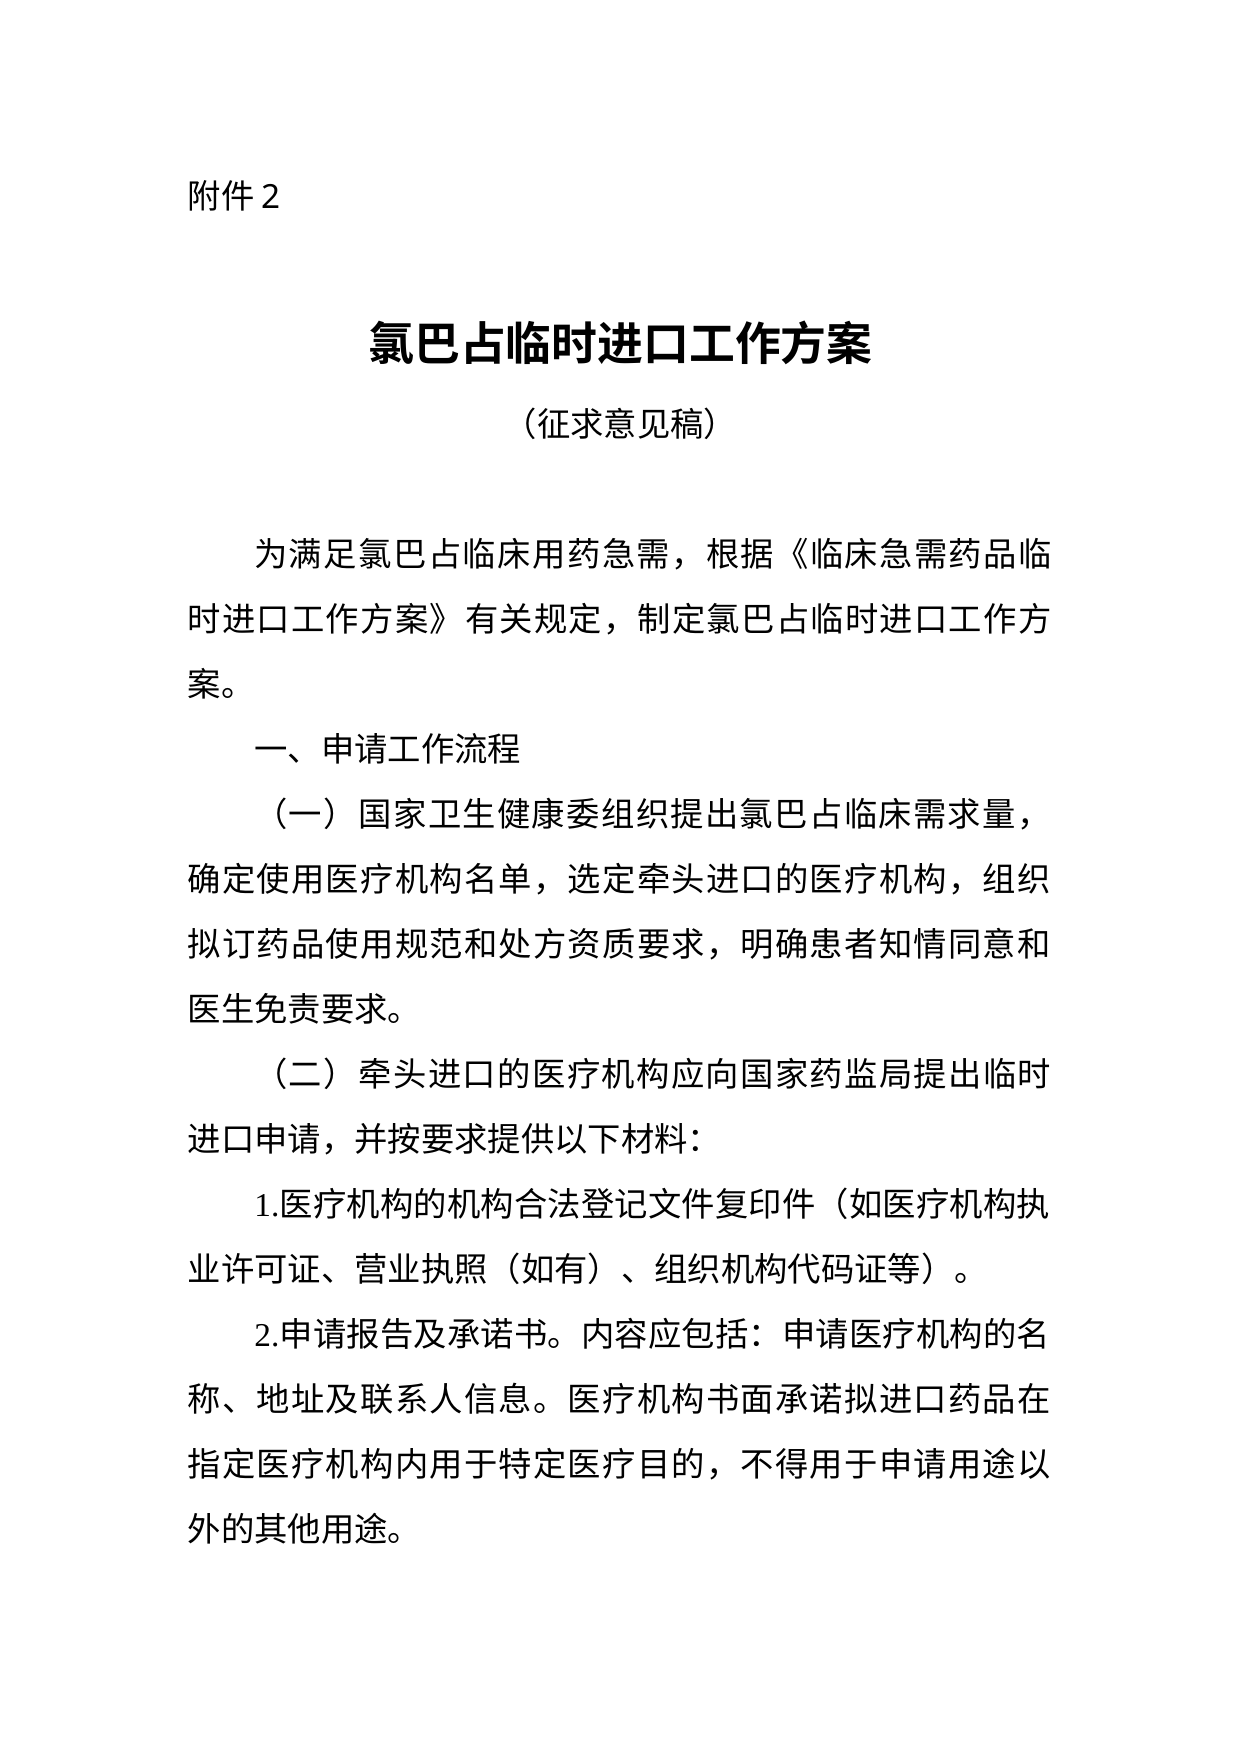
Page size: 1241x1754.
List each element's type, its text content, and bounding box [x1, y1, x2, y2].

text 2.申请报告及承诺书。内容应包括：申请医疗机构的名称、地址及联系人信息。医疗机构书面承诺拟进口药品在指定医疗机构内用于特定医疗目的，不得用于申请用途以外的其他用途。 [187, 1299, 1053, 1559]
text （一）国家卫生健康委组织提出氯巴占临床需求量，确定使用医疗机构名单，选定牵头进口的医疗机构，组织拟订药品使用规范和处方资质要求，明确患者知情同意和医生免责要求。 [187, 779, 1053, 1039]
text （二）牵头进口的医疗机构应向国家药监局提出临时进口申请，并按要求提供以下材料： [187, 1039, 1053, 1169]
text 一、申请工作流程 [187, 714, 1053, 779]
text 1.医疗机构的机构合法登记文件复印件（如医疗机构执业许可证、营业执照（如有）、组织机构代码证等）。 [187, 1169, 1053, 1299]
text 附件2 [187, 162, 1053, 227]
text 为满足氯巴占临床用药急需，根据《临床急需药品临时进口工作方案》有关规定，制定氯巴占临时进口工作方案。 [187, 519, 1053, 714]
text 氯巴占临时进口工作方案 [187, 292, 1053, 389]
text （征求意见稿） [187, 389, 1053, 454]
